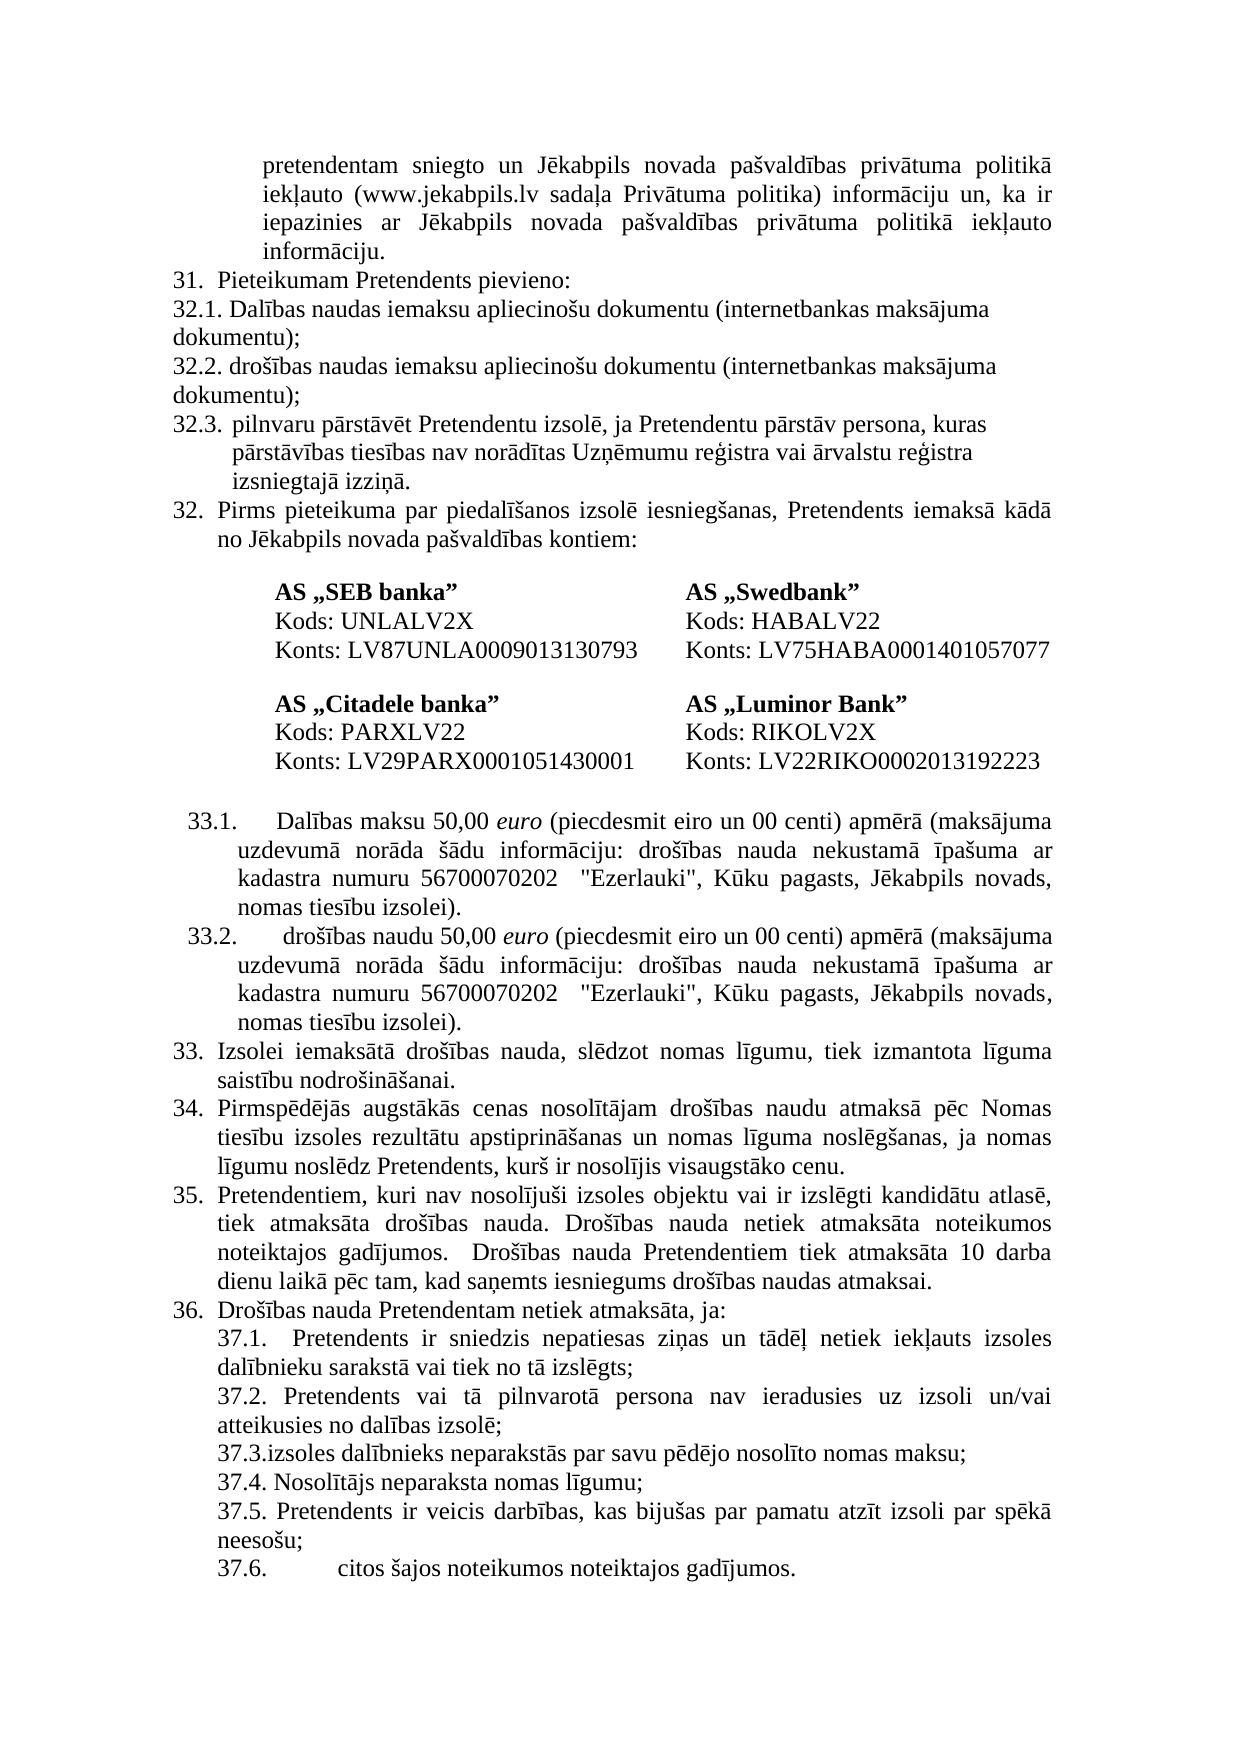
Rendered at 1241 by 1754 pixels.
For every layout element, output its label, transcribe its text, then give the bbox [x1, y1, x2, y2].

list Izsolei iemaksātā drošības nauda, slēdzot nomas līgumu, tiek izmantota līguma saistību nodrošināšanai. [173, 1036, 1053, 1093]
list Pirmspēdējās augstākās cenas nosolītājam drošības naudu atmaksā pēc Nomas tiesību izsoles rezultātu apstiprināšanas un nomas līguma noslēgšanas, ja nomas līgumu noslēdz Pretendents, kurš ir nosolījis visaugstāko cenu. [173, 1093, 1053, 1180]
table_header AS „SEB banka” Kods: UNLALV2X Konts: LV87UNLA0009013130793 [261, 553, 674, 689]
text 37.5. Pretendents ir veicis darbības, kas bijušas par pamatu atzīt izsoli par spēkā neesošu; [217, 1496, 1053, 1553]
text 37.2. Pretendents vai tā pilnvarotā persona nav ieradusies uz izsoli un/vai atteikusies no dalības izsolē; [217, 1381, 1053, 1438]
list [187, 150, 1053, 265]
text 37.4. Nosolītājs neparaksta nomas līgumu; [217, 1467, 1053, 1496]
table_header AS „Swedbank” Kods: HABALV22 Konts: LV75HABA0001401057077 [674, 553, 1102, 689]
list Pretendentiem, kuri nav nosolījuši izsoles objektu vai ir izslēgti kandidātu atlasē, tiek atmaksāta drošības nauda. Drošības nauda netiek atmaksāta noteikumos noteiktajos gadījumos. Drošības nauda Pretendentiem tiek atmaksāta 10 darba dienu laikā pēc tam, kad saņemts iesniegums drošības naudas atmaksai. [173, 1180, 1053, 1295]
list Pieteikumam Pretendents pievieno: [173, 265, 1053, 294]
text 37.3.izsoles dalībnieks neparakstās par savu pēdējo nosolīto nomas maksu; [217, 1438, 1053, 1467]
text 37.1. Pretendents ir sniedzis nepatiesas ziņas un tādēļ netiek iekļauts izsoles dalībnieku sarakstā vai tiek no tā izslēgts; [217, 1323, 1053, 1381]
table_cell AS „Citadele banka” Kods: PARXLV22 Konts: LV29PARX0001051430001 [261, 689, 674, 775]
list Dalības maksu 50,00 euro (piecdesmit eiro un 00 centi) apmērā (maksājuma uzdevumā norāda šādu informāciju: drošības nauda nekustamā īpašuma ar kadastra numuru 56700070202 "Ezerlauki", Kūku pagasts, Jēkabpils novads, nomas tiesību izsolei). [187, 806, 1053, 921]
list drošības naudu 50,00 euro (piecdesmit eiro un 00 centi) apmērā (maksājuma uzdevumā norāda šādu informāciju: drošības nauda nekustamā īpašuma ar kadastra numuru 56700070202 "Ezerlauki", Kūku pagasts, Jēkabpils novads, nomas tiesību izsolei). [187, 921, 1053, 1036]
list citos šajos noteikumos noteiktajos gadījumos. [217, 1553, 1053, 1582]
list Pirms pieteikuma par piedalīšanos izsolē iesniegšanas, Pretendents iemaksā kādā no Jēkabpils novada pašvaldības kontiem: [173, 495, 1053, 552]
text 32.2. drošības naudas iemaksu apliecinošu dokumentu (internetbankas maksājuma dokumentu); [173, 351, 1053, 409]
table_cell AS „Luminor Bank” Kods: RIKOLV2X Konts: LV22RIKO0002013192223 [674, 689, 1102, 775]
list pilnvaru pārstāvēt Pretendentu izsolē, ja Pretendentu pārstāv persona, kuras pārstāvības tiesības nav norādītas Uzņēmumu reģistra vai ārvalstu reģistra izsniegtajā izziņā. [173, 409, 1053, 495]
list Drošības nauda Pretendentam netiek atmaksāta, ja: [173, 1295, 1053, 1323]
text 32.1. Dalības naudas iemaksu apliecinošu dokumentu (internetbankas maksājuma dokumentu); [173, 294, 1053, 351]
